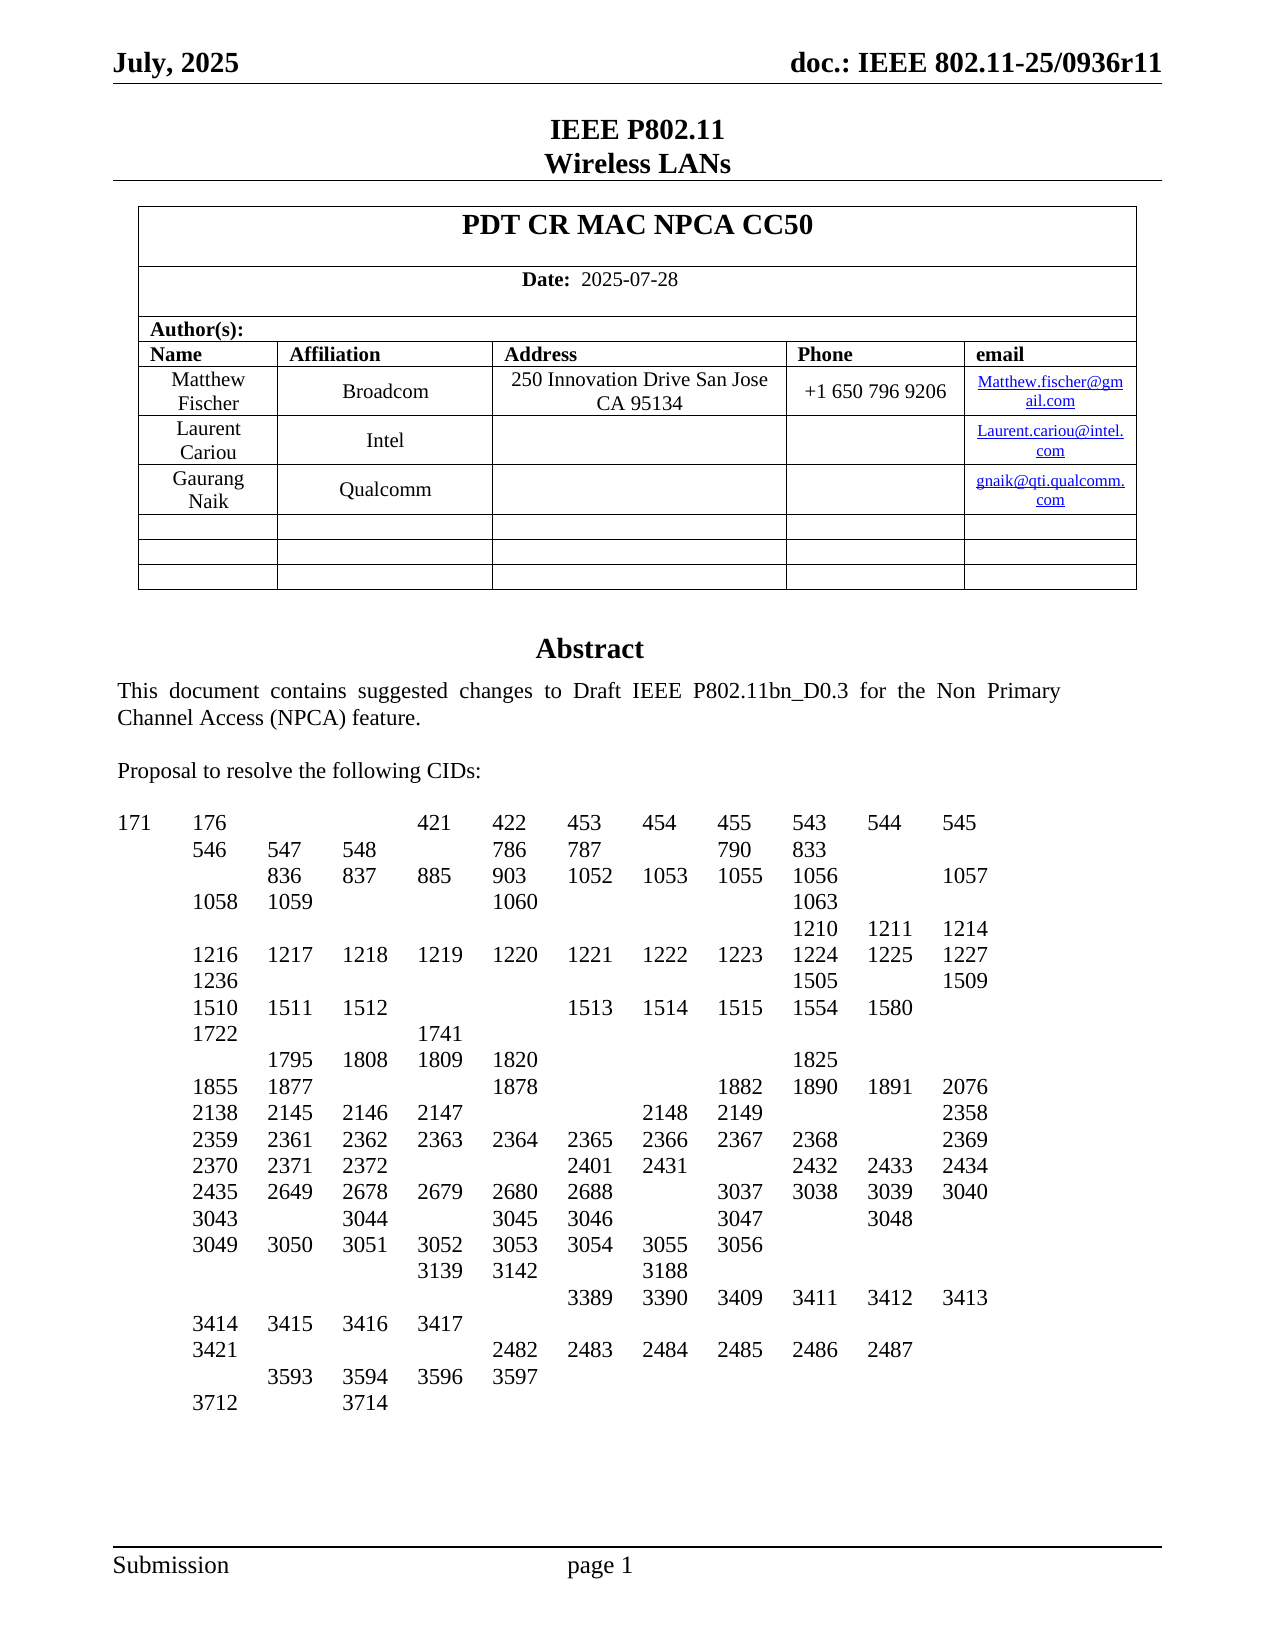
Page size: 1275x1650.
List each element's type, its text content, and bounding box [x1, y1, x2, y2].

table_cell Broadcom [278, 367, 492, 415]
table_cell Name [139, 342, 277, 366]
table_cell [965, 540, 1136, 564]
table_cell gnaik@qti.qualcomm.com [965, 465, 1136, 513]
table_cell [278, 515, 492, 539]
table_cell [139, 515, 277, 539]
table_cell [493, 465, 786, 513]
table_cell [493, 565, 786, 589]
table_cell [787, 465, 964, 513]
table_cell [787, 416, 964, 464]
table_cell Laurent.cariou@intel.com [965, 416, 1136, 464]
table_cell [278, 565, 492, 589]
table_cell [139, 540, 277, 564]
table_cell [278, 540, 492, 564]
text IEEE P802.11 Wireless LANs [112, 112, 1162, 181]
table_header PDT CR MAC NPCA CC50 [139, 207, 1136, 266]
table_cell 250 Innovation Drive San Jose CA 95134 [493, 367, 786, 415]
table_cell Qualcomm [278, 465, 492, 513]
table_cell Affiliation [278, 342, 492, 366]
table_cell Laurent Cariou [139, 416, 277, 464]
table_cell [787, 515, 964, 539]
table_cell [787, 565, 964, 589]
table_cell Author(s): [139, 317, 1136, 341]
table_cell [965, 565, 1136, 589]
table_cell email [965, 342, 1136, 366]
table_cell Matthew Fischer [139, 367, 277, 415]
table_cell Matthew.fischer@gmail.com [965, 367, 1136, 415]
table_cell Gaurang Naik [139, 465, 277, 513]
table_cell Date: 2025-07-28 [139, 267, 1136, 316]
table_cell [493, 515, 786, 539]
table_cell [965, 515, 1136, 539]
table_cell +1 650 796 9206 [787, 367, 964, 415]
table_cell [787, 540, 964, 564]
table_cell [493, 416, 786, 464]
table_cell Address [493, 342, 786, 366]
table_cell [493, 540, 786, 564]
table_cell Phone [787, 342, 964, 366]
table_cell [139, 565, 277, 589]
table_cell Intel [278, 416, 492, 464]
